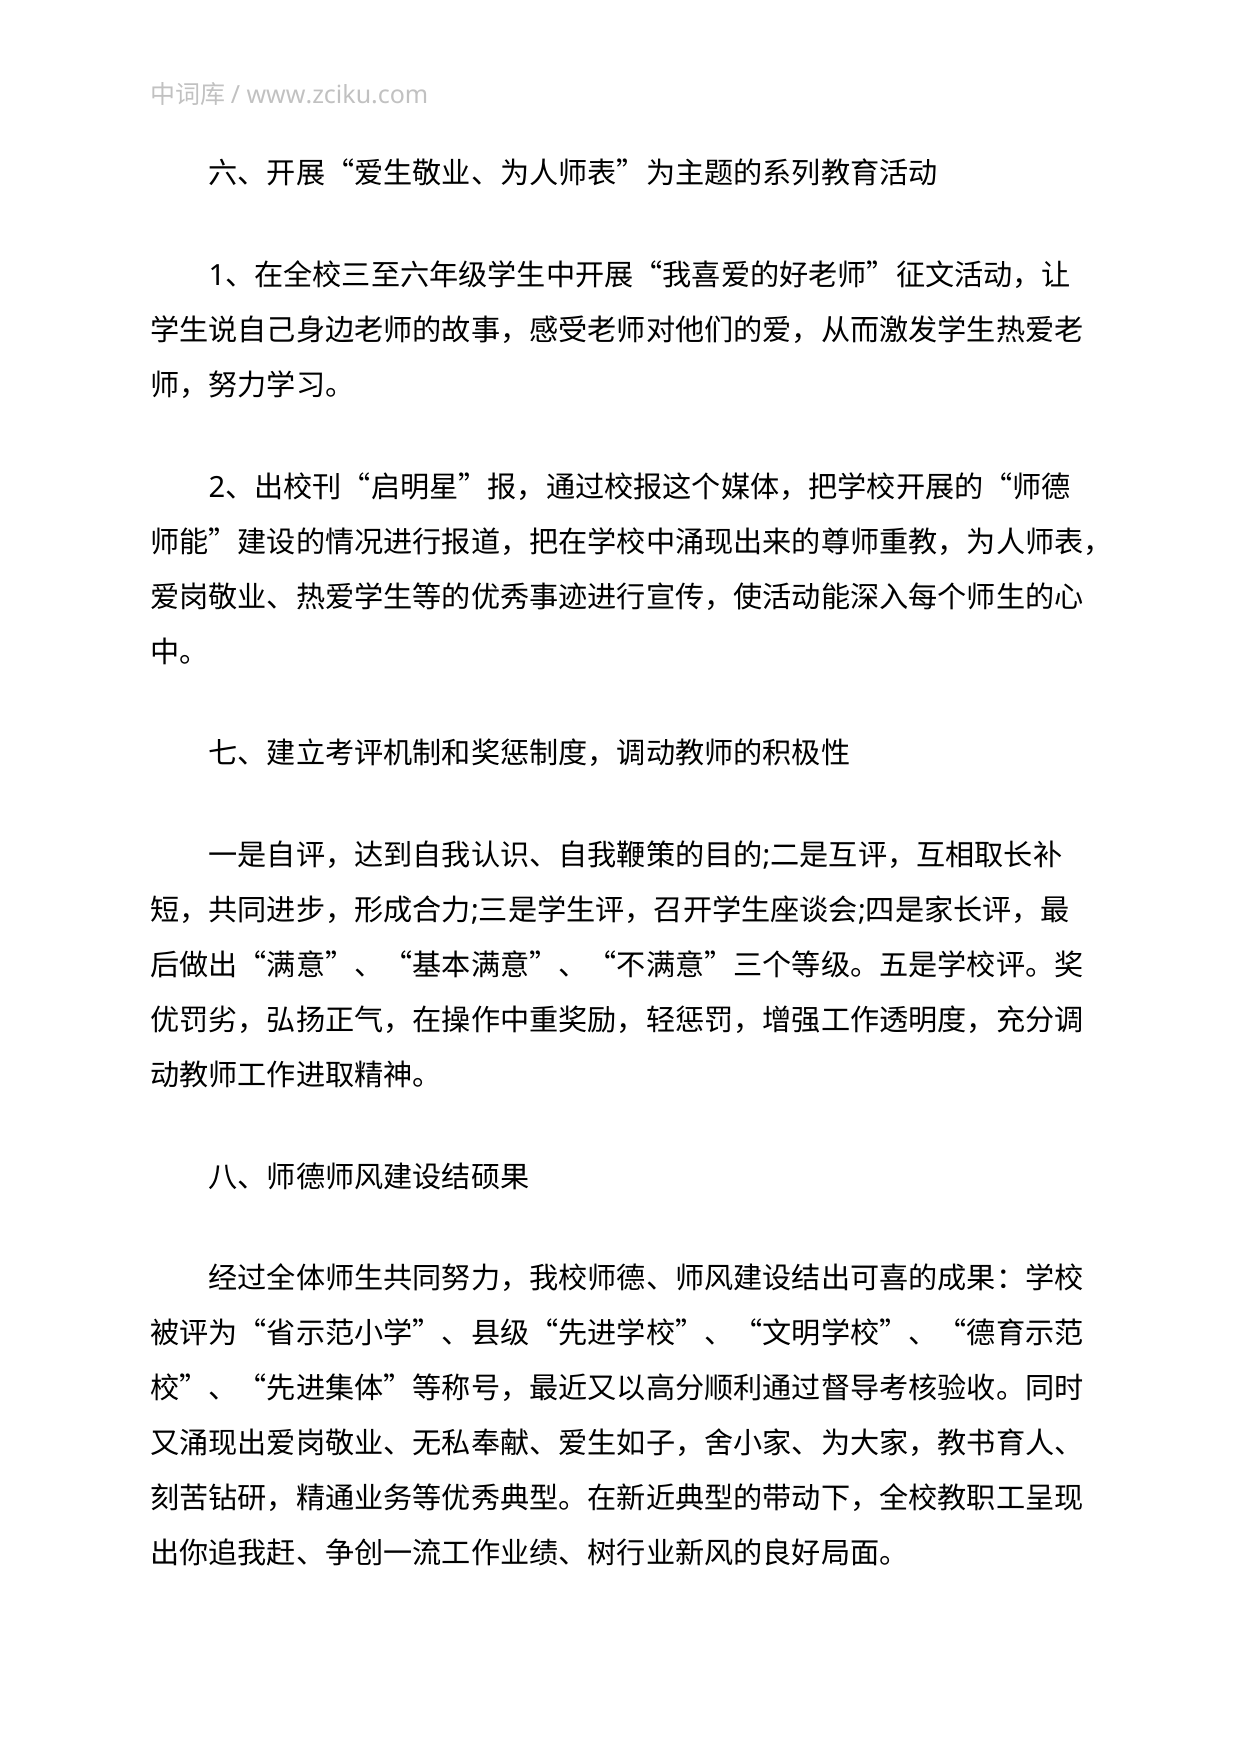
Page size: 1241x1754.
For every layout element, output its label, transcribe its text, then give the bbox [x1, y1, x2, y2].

text 一是自评，达到自我认识、自我鞭策的目的;二是互评，互相取长补短，共同进步，形成合力;三是学生评，召开学生座谈会;四是家长评，最后做出“满意”、“基本满意”、“不满意”三个等级。五是学校评。奖优罚劣，弘扬正气，在操作中重奖励，轻惩罚，增强工作透明度，充分调动教师工作进取精神。 [150, 832, 1090, 1094]
text 经过全体师生共同努力，我校师德、师风建设结出可喜的成果：学校被评为“省示范小学”、县级“先进学校”、“文明学校”、“德育示范校”、“先进集体”等称号，最近又以高分顺利通过督导考核验收。同时又涌现出爱岗敬业、无私奉献、爱生如子，舍小家、为大家，教书育人、刻苦钻研，精通业务等优秀典型。在新近典型的带动下，全校教职工呈现出你追我赶、争创一流工作业绩、树行业新风的良好局面。 [150, 1255, 1090, 1572]
text 2、出校刊“启明星”报，通过校报这个媒体，把学校开展的“师德师能”建设的情况进行报道，把在学校中涌现出来的尊师重教，为人师表，爱岗敬业、热爱学生等的优秀事迹进行宣传，使活动能深入每个师生的心中。 [150, 463, 1090, 671]
text 八、师德师风建设结硕果 [150, 1153, 1090, 1196]
text 1、在全校三至六年级学生中开展“我喜爱的好老师”征文活动，让学生说自己身边老师的故事，感受老师对他们的爱，从而激发学生热爱老师，努力学习。 [150, 252, 1090, 404]
text 七、建立考评机制和奖惩制度，调动教师的积极性 [150, 730, 1090, 772]
text 六、开展“爱生敬业、为人师表”为主题的系列教育活动 [150, 150, 1090, 192]
